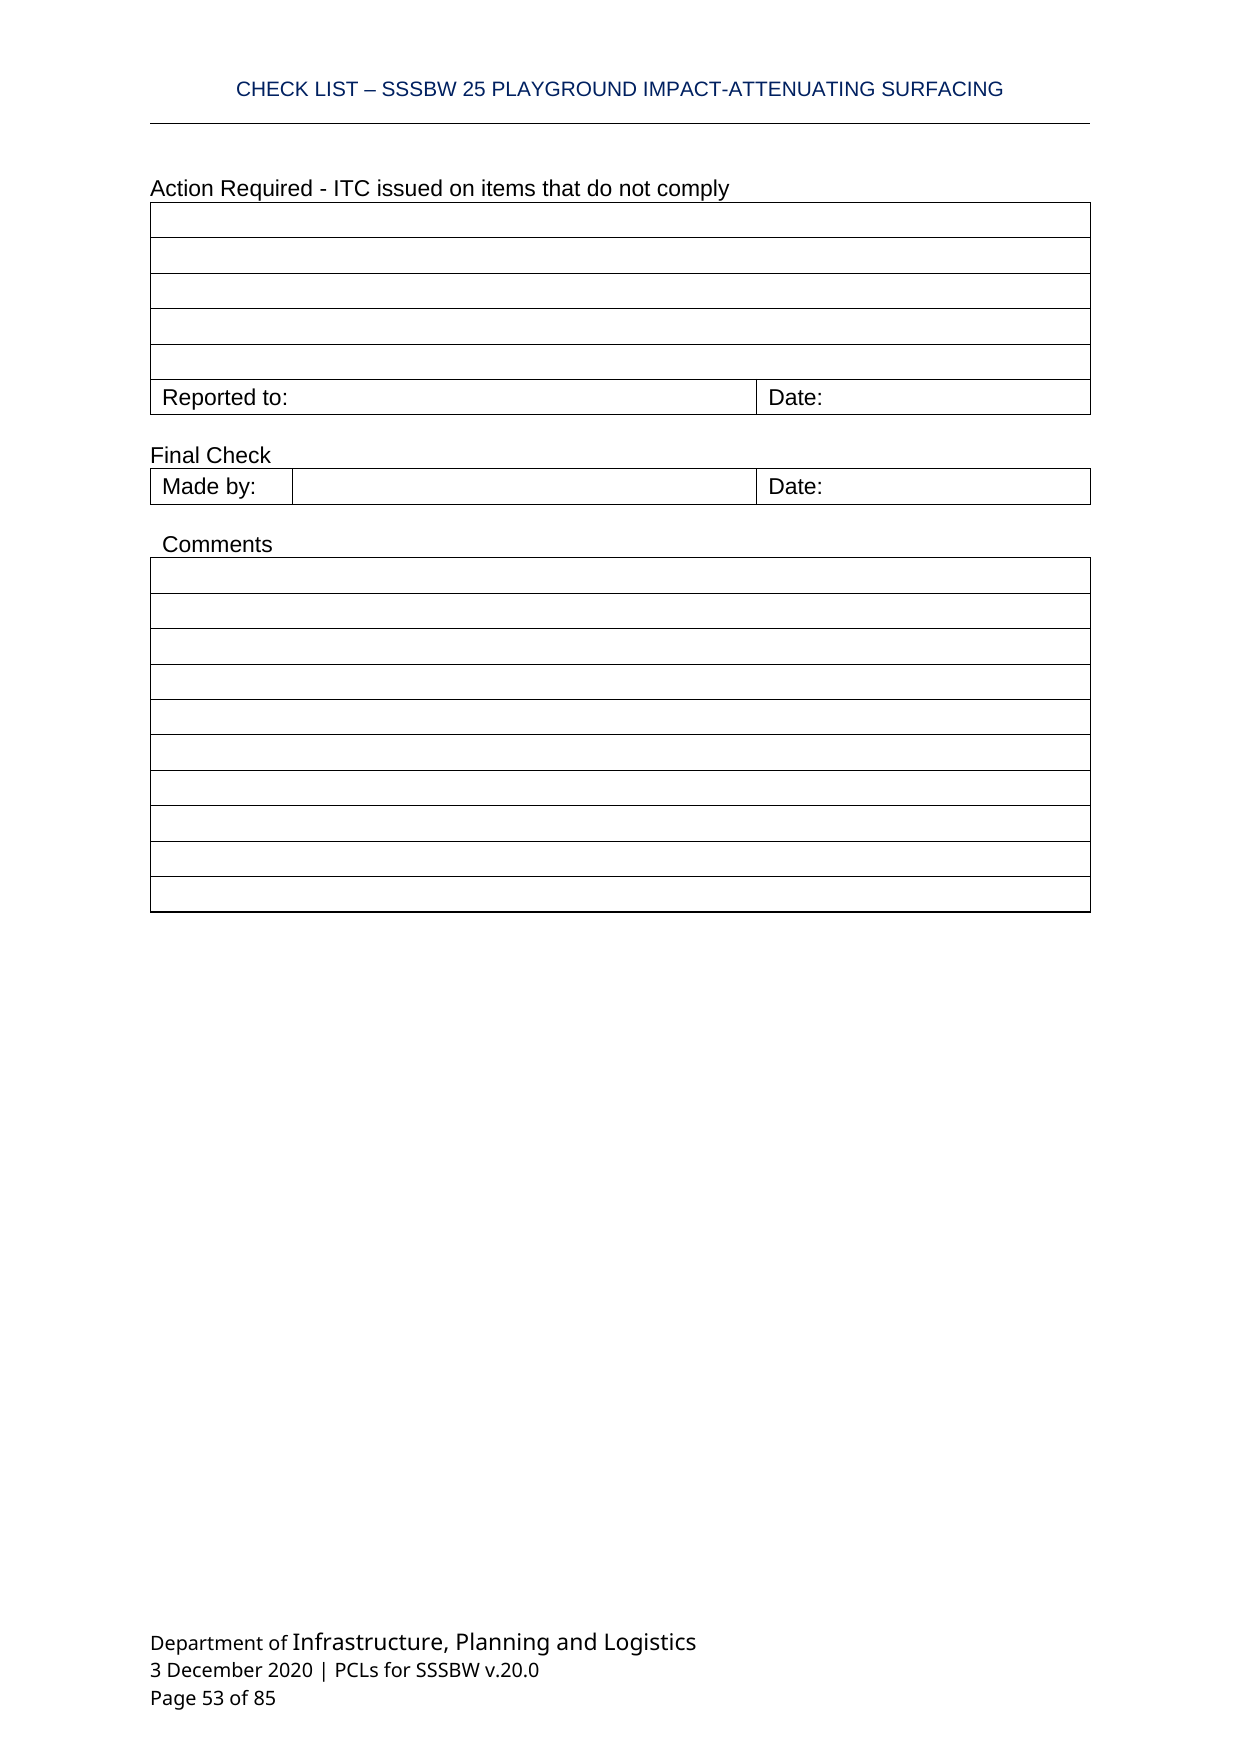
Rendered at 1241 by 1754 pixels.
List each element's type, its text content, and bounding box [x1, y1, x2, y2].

table_cell [151, 309, 1090, 343]
table_cell [151, 700, 1090, 734]
table_cell [151, 558, 1090, 593]
table_cell Reported to: [151, 380, 756, 414]
table_header Made by: [151, 469, 292, 503]
table_cell [151, 842, 1090, 876]
table_cell [151, 238, 1090, 273]
table_cell Comments [151, 505, 1091, 557]
table_cell [151, 665, 1090, 699]
table_header [151, 203, 1090, 237]
table_cell [151, 771, 1090, 805]
table_cell [151, 345, 1090, 379]
table_header [293, 469, 756, 503]
table_cell [151, 877, 1090, 911]
table_header Date: [757, 469, 1090, 503]
table_cell Date: [757, 380, 1090, 414]
table_cell [151, 594, 1090, 628]
table_cell [151, 806, 1090, 841]
text Final Check [150, 442, 1090, 468]
table_cell [151, 274, 1090, 308]
text Action Required - ITC issued on items that do not comply [150, 175, 1090, 202]
table_cell [151, 629, 1090, 663]
table_cell [151, 735, 1090, 770]
